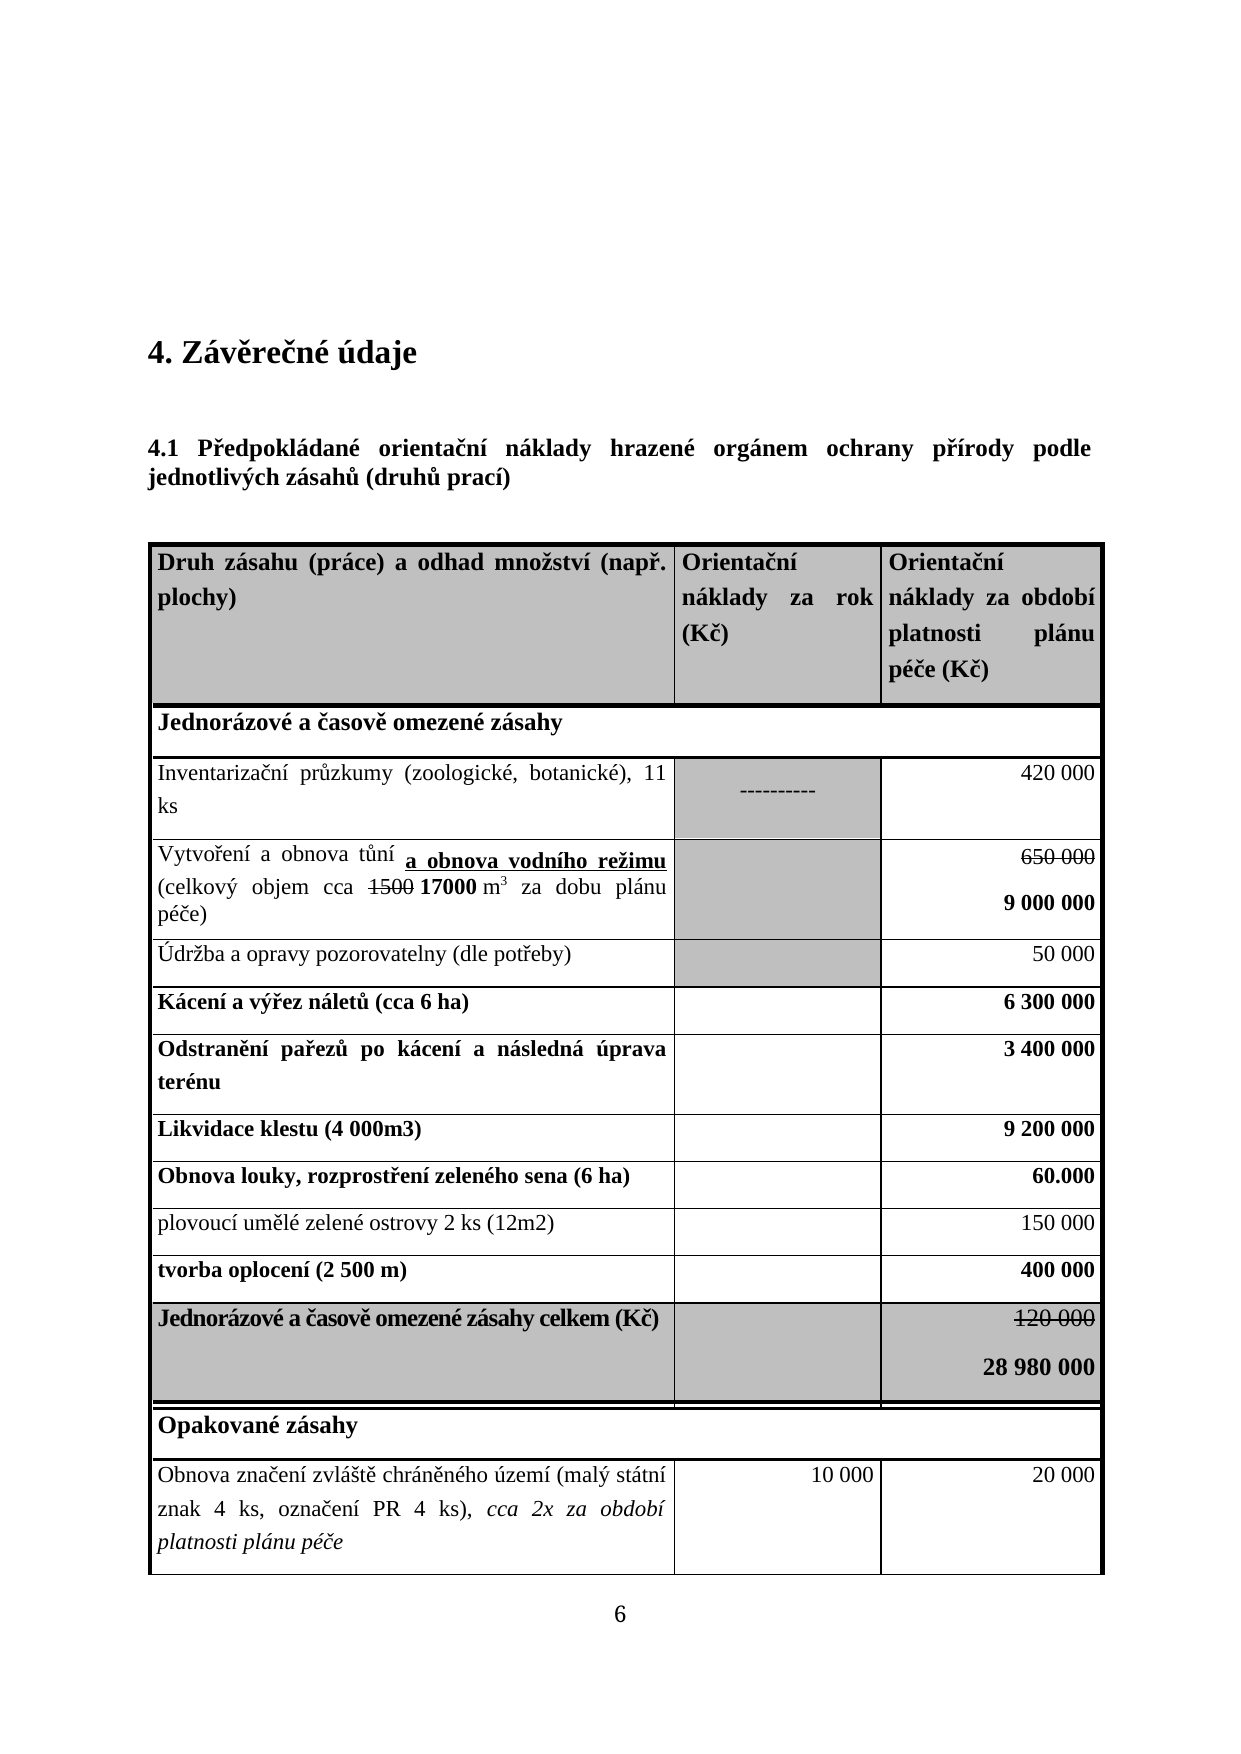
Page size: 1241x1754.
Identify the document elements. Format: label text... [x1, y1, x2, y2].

table_cell 150 000 [882, 1209, 1100, 1255]
table_cell Jednorázové a časově omezené zásahy celkem (Kč) [152, 1303, 674, 1400]
table_cell Opakované zásahy [152, 1408, 1100, 1458]
table_cell Vytvoření a obnova tůní a obnova vodního režimu (celkový objem cca 1500 17000 m3 za dobu plánu péče) [152, 840, 674, 939]
table_cell [675, 1304, 880, 1400]
table_cell 60.000 [882, 1162, 1100, 1208]
table_cell [675, 940, 880, 986]
table_cell [675, 1209, 880, 1255]
table_cell 10 000 [675, 1461, 880, 1574]
table_cell [675, 1256, 880, 1302]
table_cell 420 000 [882, 759, 1100, 838]
table_cell Kácení a výřez náletů (cca 6 ha) [152, 987, 674, 1034]
table_cell Údržba a opravy pozorovatelny (dle potřeby) [152, 940, 674, 986]
table_cell [675, 1035, 880, 1114]
table_cell 50 000 [882, 940, 1100, 986]
table_cell Likvidace klestu (4 000m3) [152, 1115, 674, 1161]
table_cell Obnova louky, rozprostření zeleného sena (6 ha) [152, 1162, 674, 1208]
table_cell 6 300 000 [882, 988, 1100, 1034]
table_cell 400 000 [882, 1256, 1100, 1302]
table_cell [675, 1115, 880, 1161]
table_cell tvorba oplocení (2 500 m) [152, 1256, 674, 1302]
table_cell ---------- [675, 759, 880, 838]
table_cell [675, 988, 880, 1034]
table_header Orientační náklady za období platnosti plánu péče (Kč) [882, 547, 1100, 703]
table_cell 9 200 000 [882, 1115, 1100, 1161]
subtitle 4. Závěrečné údaje [148, 332, 1092, 371]
table_cell 3 400 000 [882, 1035, 1100, 1114]
table_cell Odstranění pařezů po kácení a následná úprava terénu [152, 1035, 674, 1114]
table_cell 120 000 28 980 000 [882, 1304, 1100, 1400]
table_cell Inventarizační průzkumy (zoologické, botanické), 11 ks [152, 757, 674, 838]
table_cell Jednorázové a časově omezené zásahy [152, 704, 1100, 756]
table_header Orientační náklady za rok (Kč) [675, 547, 880, 703]
table_cell plovoucí umělé zelené ostrovy 2 ks (12m2) [152, 1209, 674, 1255]
table_header Druh zásahu (práce) a odhad množství (např. plochy) [152, 547, 674, 703]
table_cell Obnova značení zvláště chráněného území (malý státní znak 4 ks, označení PR 4 ks), cca 2x za období platnosti plánu péče [152, 1459, 674, 1574]
table_cell 20 000 [882, 1461, 1100, 1574]
subtitle 4.1 Předpokládané orientační náklady hrazené orgánem ochrany přírody podle jednotlivých zásahů (druhů prací) [148, 433, 1092, 491]
table_cell 650 000 9 000 000 [882, 840, 1100, 939]
table_cell [675, 1162, 880, 1208]
table_cell [675, 840, 880, 939]
